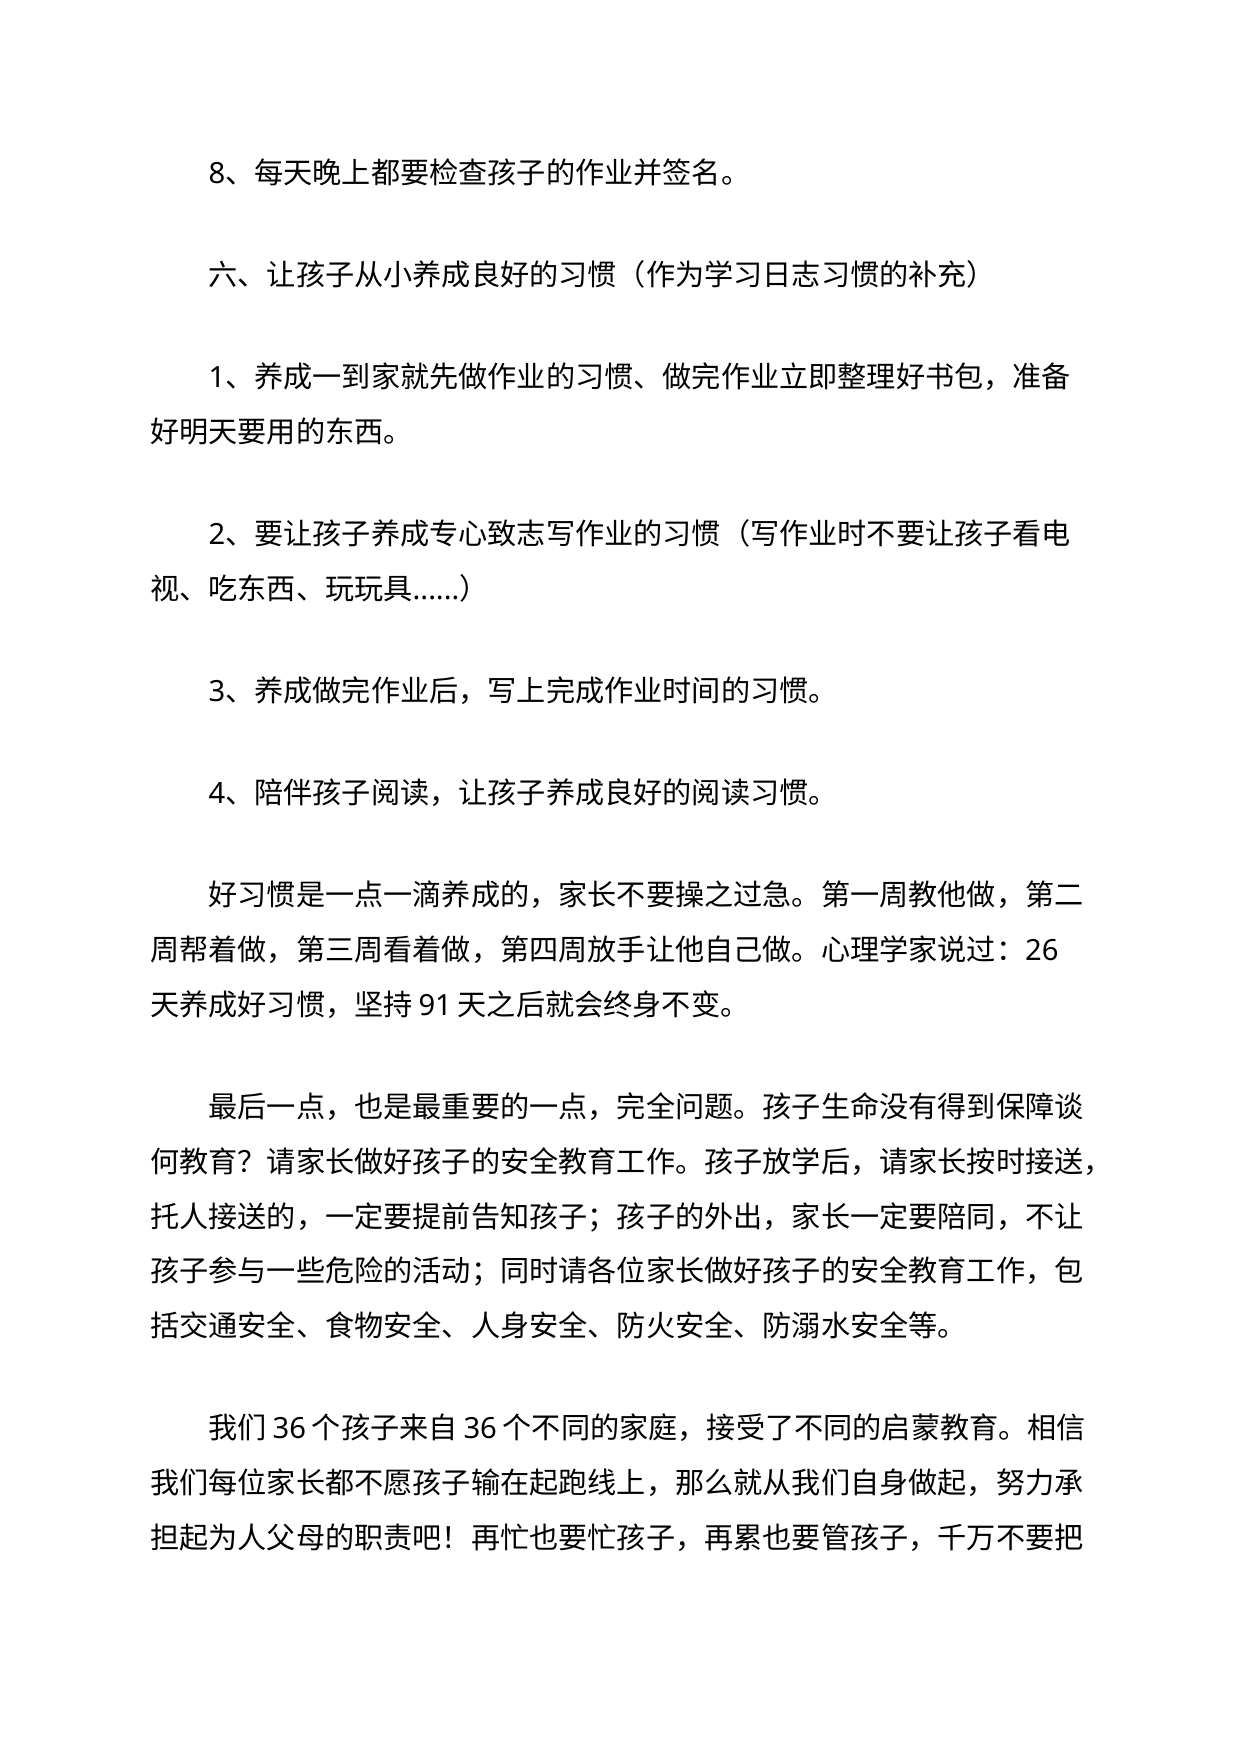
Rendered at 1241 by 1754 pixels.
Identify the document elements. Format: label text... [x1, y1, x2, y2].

text 3、养成做完作业后，写上完成作业时间的习惯。 [150, 667, 1090, 710]
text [150, 1405, 1090, 1557]
text 1、养成一到家就先做作业的习惯、做完作业立即整理好书包，准备好明天要用的东西。 [150, 354, 1090, 451]
text 4、陪伴孩子阅读，让孩子养成良好的阅读习惯。 [150, 769, 1090, 812]
text 六、让孩子从小养成良好的习惯（作为学习日志习惯的补充） [150, 252, 1090, 294]
text 2、要让孩子养成专心致志写作业的习惯（写作业时不要让孩子看电视、吃东西、玩玩具......） [150, 511, 1090, 608]
text 好习惯是一点一滴养成的，家长不要操之过急。第一周教他做，第二周帮着做，第三周看着做，第四周放手让他自己做。心理学家说过：26天养成好习惯，坚持91天之后就会终身不变。 [150, 871, 1090, 1024]
text 最后一点，也是最重要的一点，完全问题。孩子生命没有得到保障谈何教育？请家长做好孩子的安全教育工作。孩子放学后，请家长按时接送，托人接送的，一定要提前告知孩子；孩子的外出，家长一定要陪同，不让孩子参与一些危险的活动；同时请各位家长做好孩子的安全教育工作，包括交通安全、食物安全、人身安全、防火安全、防溺水安全等。 [150, 1083, 1090, 1345]
text 8、每天晚上都要检查孩子的作业并签名。 [150, 150, 1090, 192]
